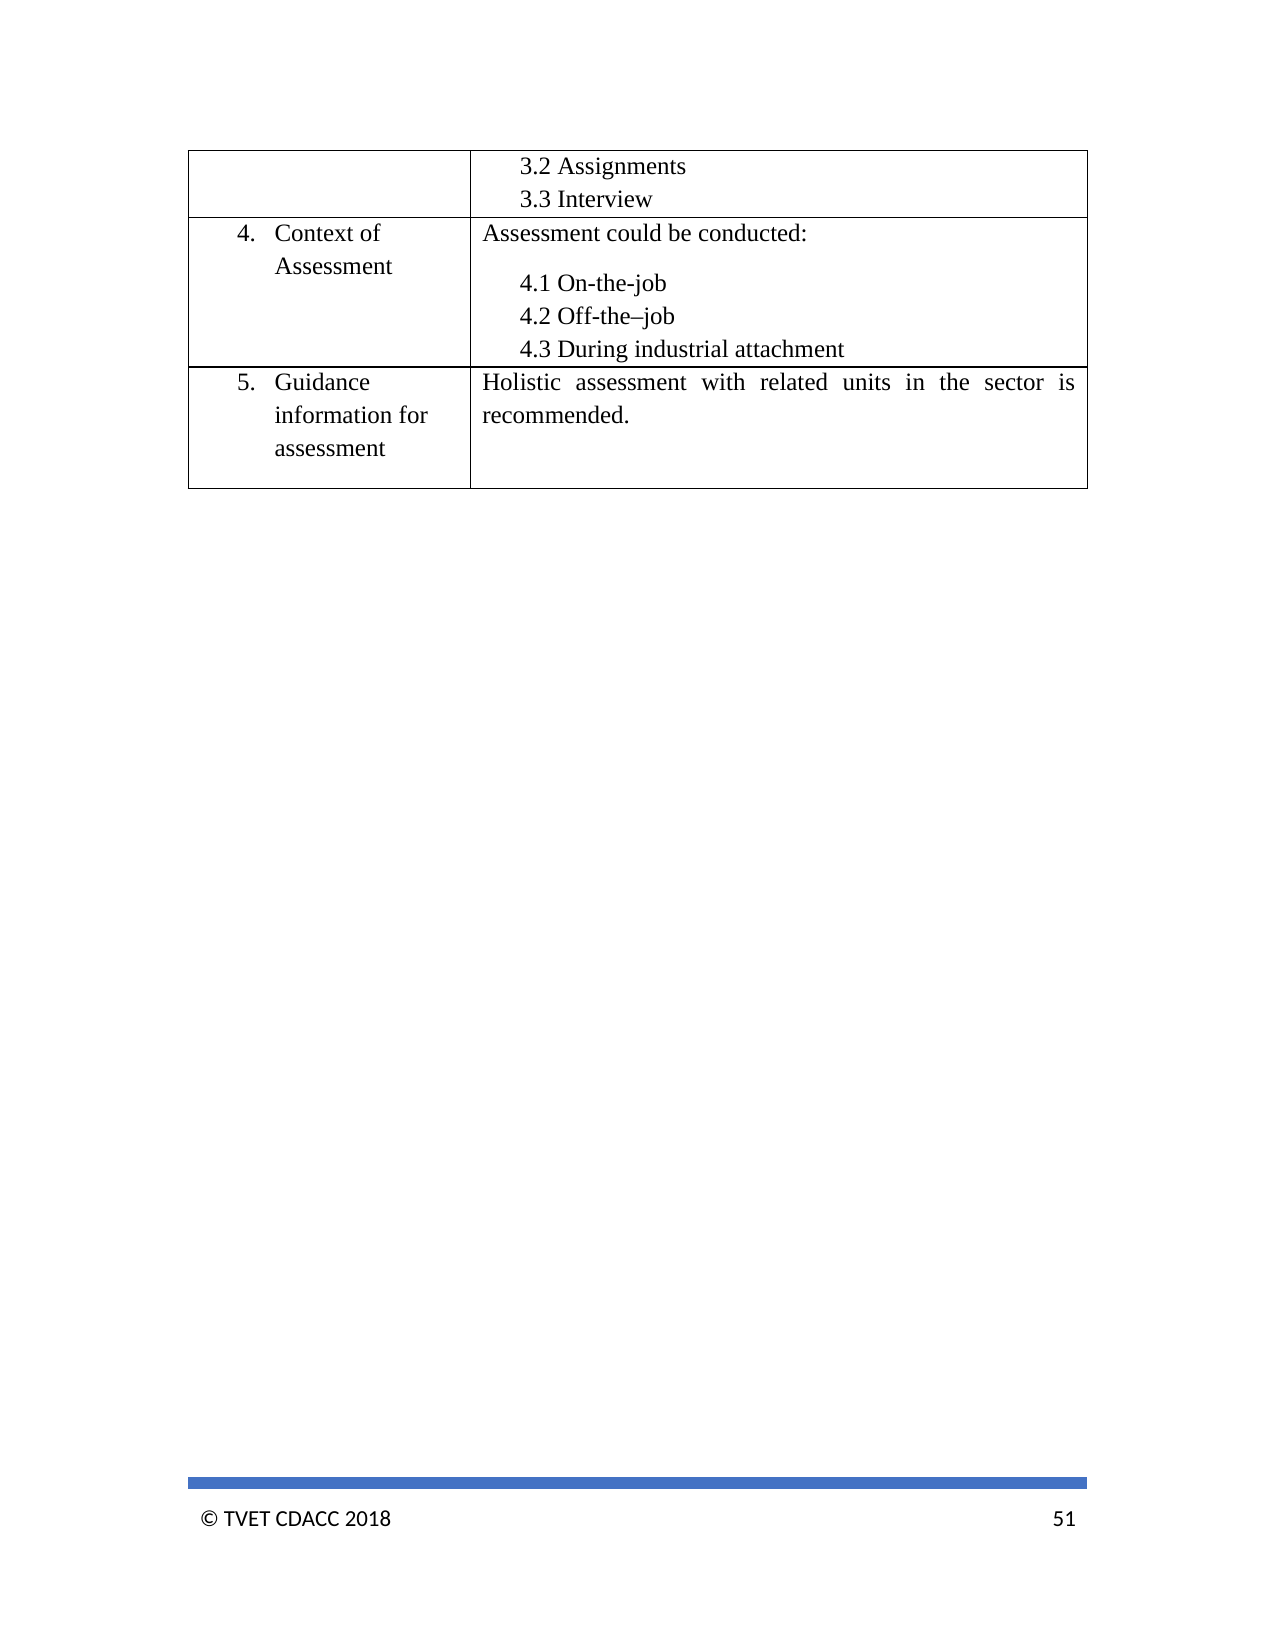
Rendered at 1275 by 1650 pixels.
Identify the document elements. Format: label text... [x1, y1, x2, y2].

table_cell Guidance information for assessment [189, 368, 470, 487]
table_cell Assessment could be conducted: On-the-job Off-the–job During industrial attachment [471, 218, 1087, 366]
table_cell Holistic assessment with related units in the sector is recommended. [471, 368, 1087, 487]
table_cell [471, 151, 1087, 217]
table_cell Context of Assessment [189, 218, 470, 366]
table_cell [189, 151, 470, 217]
